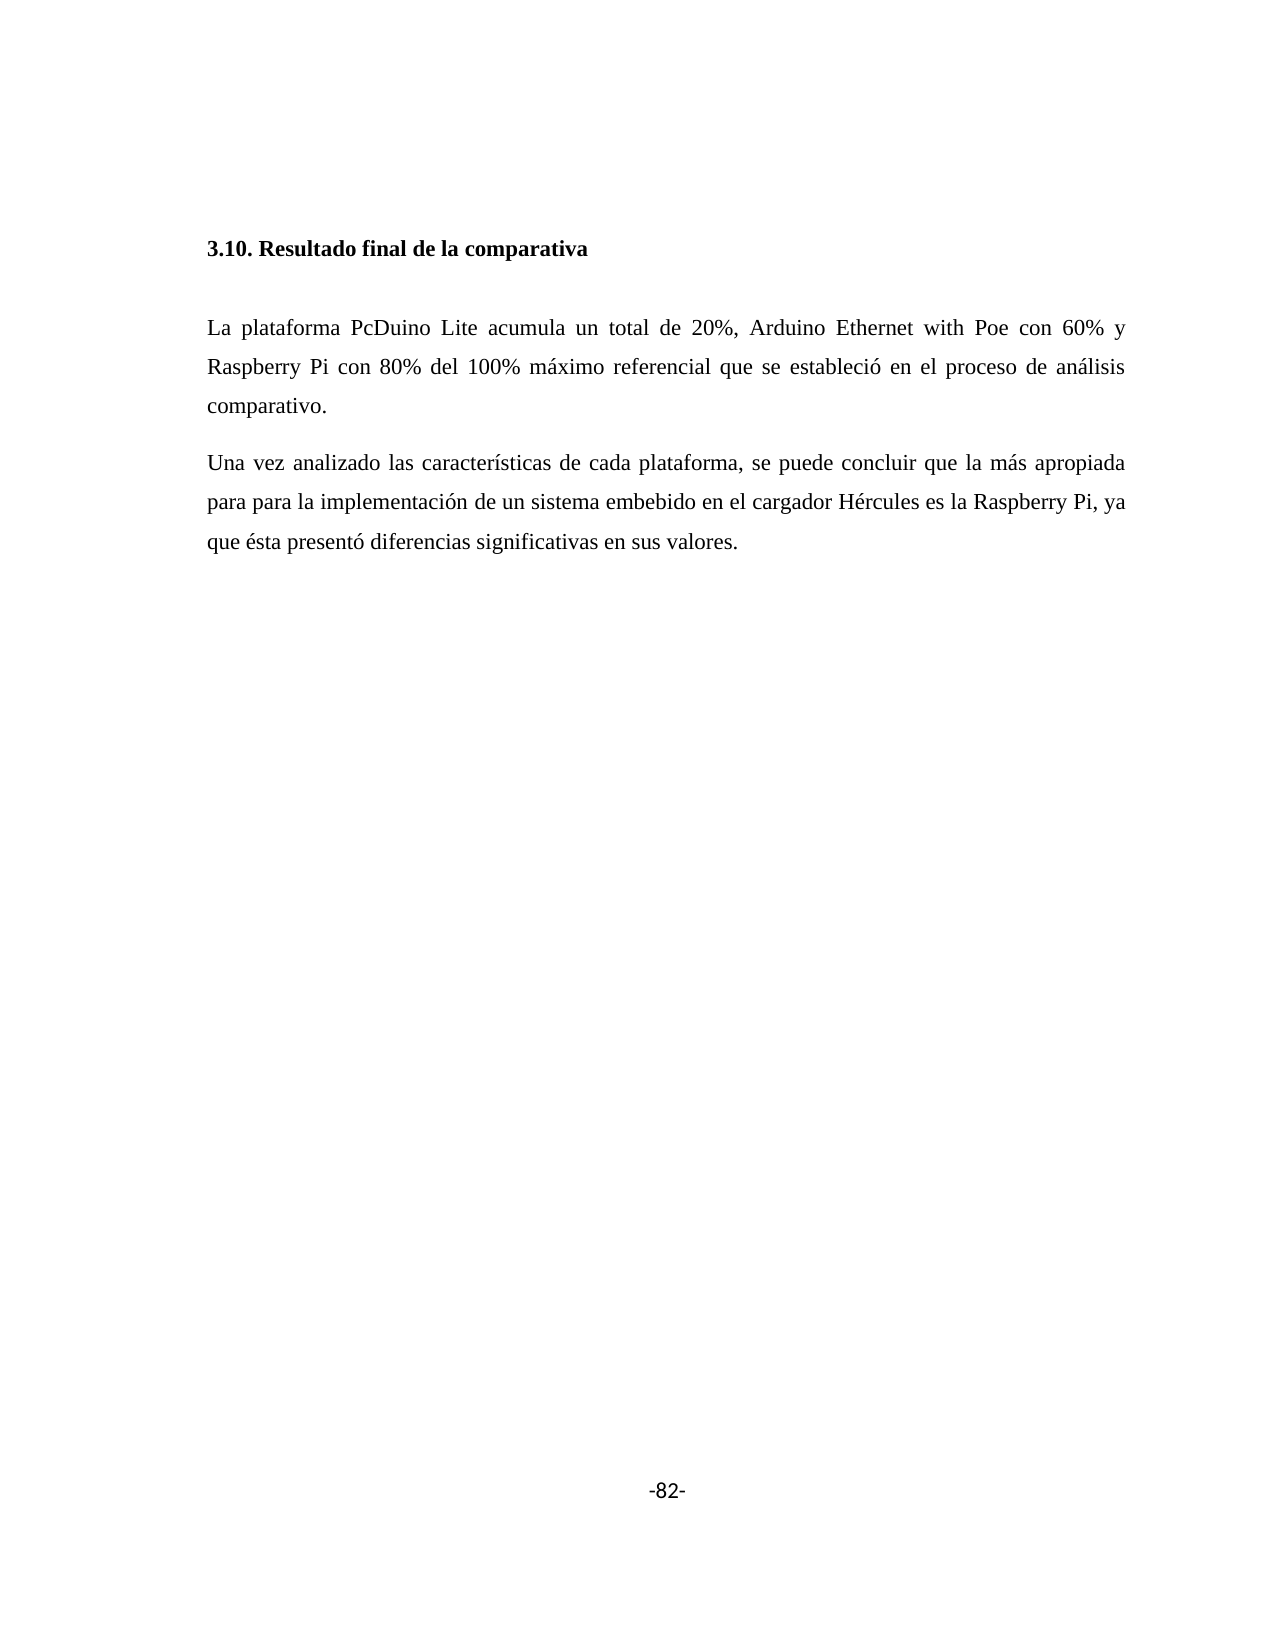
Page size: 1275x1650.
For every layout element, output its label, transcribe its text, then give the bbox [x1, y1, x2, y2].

text La plataforma PcDuino Lite acumula un total de 20%, Arduino Ethernet with Poe con 60% y Raspberry Pi con 80% del 100% máximo referencial que se estableció en el proceso de análisis comparativo. [207, 314, 1127, 419]
text Una vez analizado las características de cada plataforma, se puede concluir que la más apropiada para para la implementación de un sistema embebido en el cargador Hércules es la Raspberry Pi, ya que ésta presentó diferencias significativas en sus valores. [207, 449, 1127, 554]
text 3.10. Resultado final de la comparativa [207, 235, 1127, 261]
